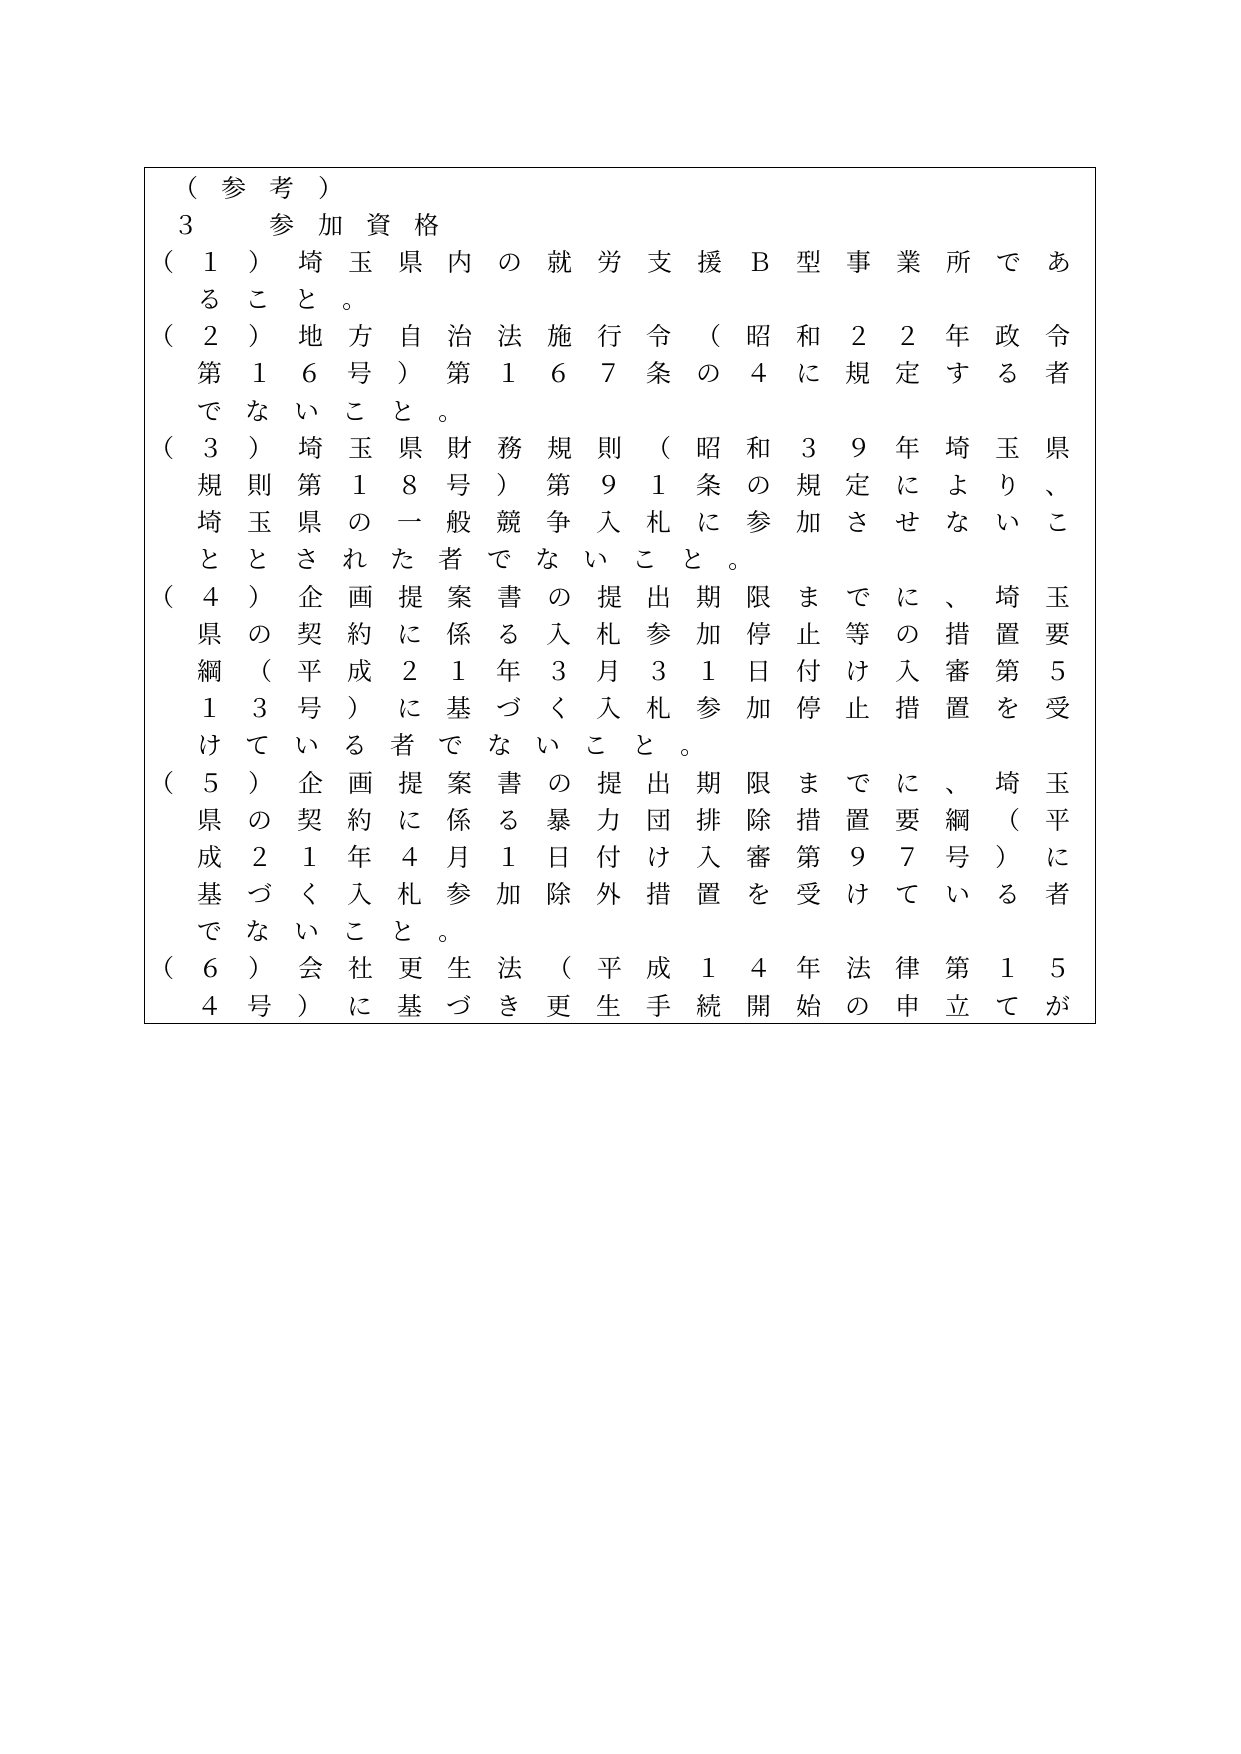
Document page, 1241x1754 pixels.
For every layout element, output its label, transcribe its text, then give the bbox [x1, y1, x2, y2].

table_header （参考） ３ 参加資格 （１）埼玉県内の就労支援Ｂ型事業所であること。 （２）地方自治法施行令（昭和２２年政令第１６号）第１６７条の４に規定する者でないこと。 （３）埼玉県財務規則（昭和３９年埼玉県規則第１８号）第９１条の規定により、埼玉県の一般競争入札に参加させないこととされた者でないこと。 （４）企画提案書の提出期限までに、埼玉県の契約に係る入札参加停止等の措置要綱（平成２１年３月３１日付け入審第５１３号）に基づく入札参加停止措置を受けている者でないこと。 （５）企画提案書の提出期限までに、埼玉県の契約に係る暴力団排除措置要綱（平成２１年４月１日付け入審第９７号）に基づく入札参加除外措置を受けている者でないこと。 （６）会社更生法（平成１４年法律第１５４号）に基づき更生手続開始の申立てがなされている者でないこと、又は民事再生法（平成１１年法律第２２５号）に基づき再生手続開始の申立てがなされている者でないこと。ただし、手続開始決定後に埼玉県知事が別に定める競争入札参加資格の再審査を受けている者はこの限りではない。 （７）法人税、法人県民税、法人事業税、消費税及び地方消費税等の納付すべき税金を滞納している者でないこと。 （８）本事業の仕様書で定める業務について、十分な事業遂行能力を有し、適正な執行体制を有すること及び埼玉県の指示に柔軟に対応できること。 （９）その他談合等の不正行為が一切ないこと。 [145, 168, 1095, 1023]
